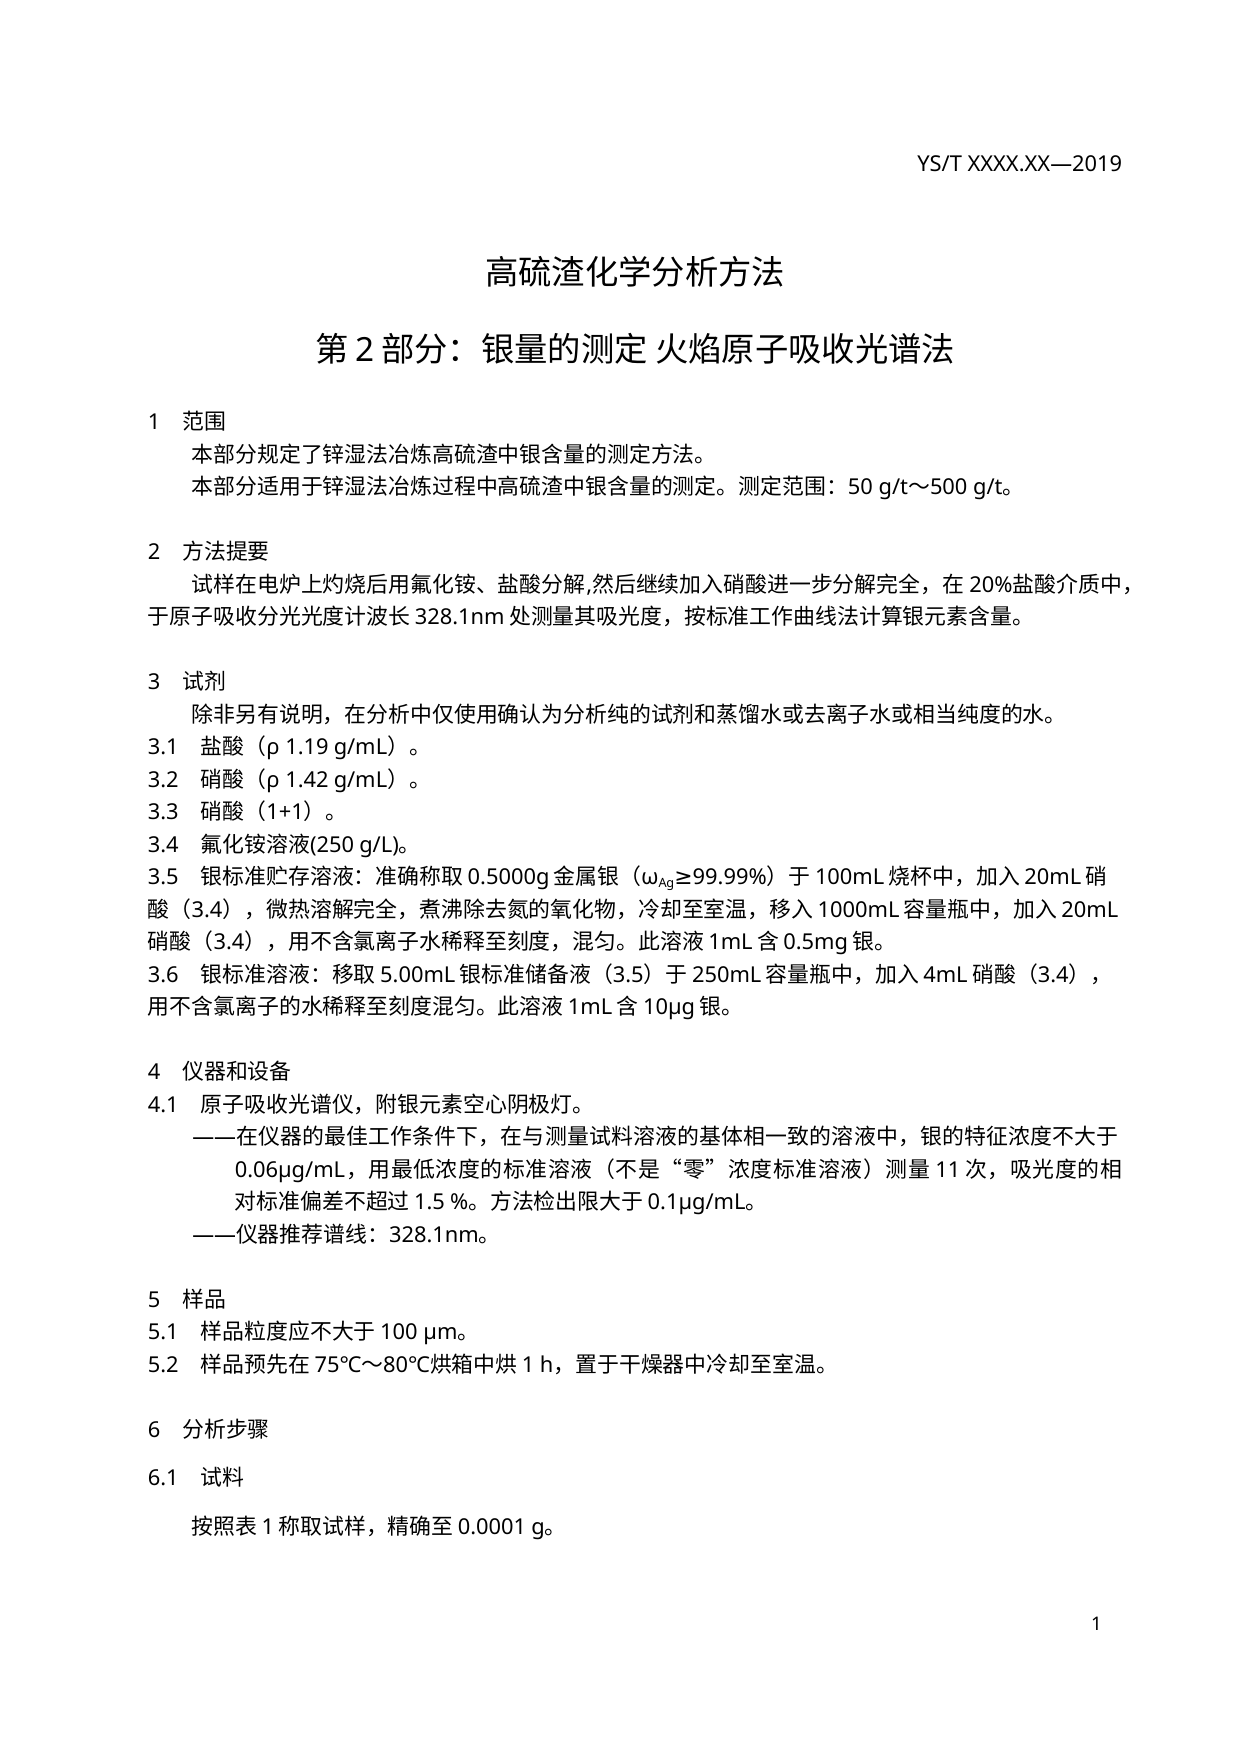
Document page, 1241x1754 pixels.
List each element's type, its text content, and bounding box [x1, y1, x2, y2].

text 原子吸收光谱仪，附银元素空心阴极灯。 [148, 1086, 1122, 1119]
text 除非另有说明，在分析中仅使用确认为分析纯的试剂和蒸馏水或去离子水或相当纯度的水。 [148, 696, 1122, 729]
text 高硫渣化学分析方法 [148, 246, 1122, 294]
text 分析步骤 [148, 1411, 1122, 1444]
title 第2部分：银量的测定 火焰原子吸收光谱法 [148, 323, 1122, 371]
text 试料 [148, 1460, 1122, 1492]
text 试剂 [148, 664, 1122, 696]
text 银标准贮存溶液：准确称取0.5000g金属银（ωAg≥99.99%）于100mL烧杯中，加入20mL硝酸（3.4），微热溶解完全，煮沸除去氮的氧化物，冷却至室温，移入1000mL容量瓶中，加入20mL硝酸（3.4），用不含氯离子水稀释至刻度，混匀。此溶液1mL含0.5mg银。 [148, 859, 1122, 956]
text 仪器推荐谱线：328.1nm。 [192, 1216, 1122, 1249]
text 硝酸（ρ 1.42 g/mL）。 [148, 761, 1122, 794]
text 盐酸（ρ 1.19 g/mL）。 [148, 729, 1122, 761]
text 银标准溶液：移取5.00mL银标准储备液（3.5）于250mL容量瓶中，加入4mL硝酸（3.4），用不含氯离子的水稀释至刻度混匀。此溶液1mL含10μg银。 [148, 956, 1122, 1021]
text 方法提要 [148, 534, 1122, 566]
text 氟化铵溶液(250 g/L)。 [148, 826, 1122, 859]
text 按照表1称取试样，精确至0.0001 g。 [148, 1509, 1122, 1541]
text 仪器和设备 [148, 1054, 1122, 1086]
text 硝酸（1+1）。 [148, 794, 1122, 826]
text 在仪器的最佳工作条件下，在与测量试料溶液的基体相一致的溶液中，银的特征浓度不大于0.06µg/mL，用最低浓度的标准溶液（不是“零”浓度标准溶液）测量11次，吸光度的相对标准偏差不超过1.5 %。方法检出限大于0.1µg/mL。 [192, 1119, 1122, 1216]
text 本部分适用于锌湿法冶炼过程中高硫渣中银含量的测定。测定范围：50 g/t～500 g/t。 [148, 469, 1122, 501]
text 范围 [148, 404, 1122, 436]
text 样品粒度应不大于100 μm。 [148, 1314, 1122, 1346]
text 本部分规定了锌湿法冶炼高硫渣中银含量的测定方法。 [148, 436, 1122, 469]
text 样品预先在75℃～80℃烘箱中烘1 h，置于干燥器中冷却至室温。 [148, 1346, 1122, 1379]
text 样品 [148, 1281, 1122, 1314]
text 试样在电炉上灼烧后用氟化铵、盐酸分解,然后继续加入硝酸进一步分解完全，在20%盐酸介质中，于原子吸收分光光度计波长328.1nm处测量其吸光度，按标准工作曲线法计算银元素含量。 [148, 566, 1122, 631]
